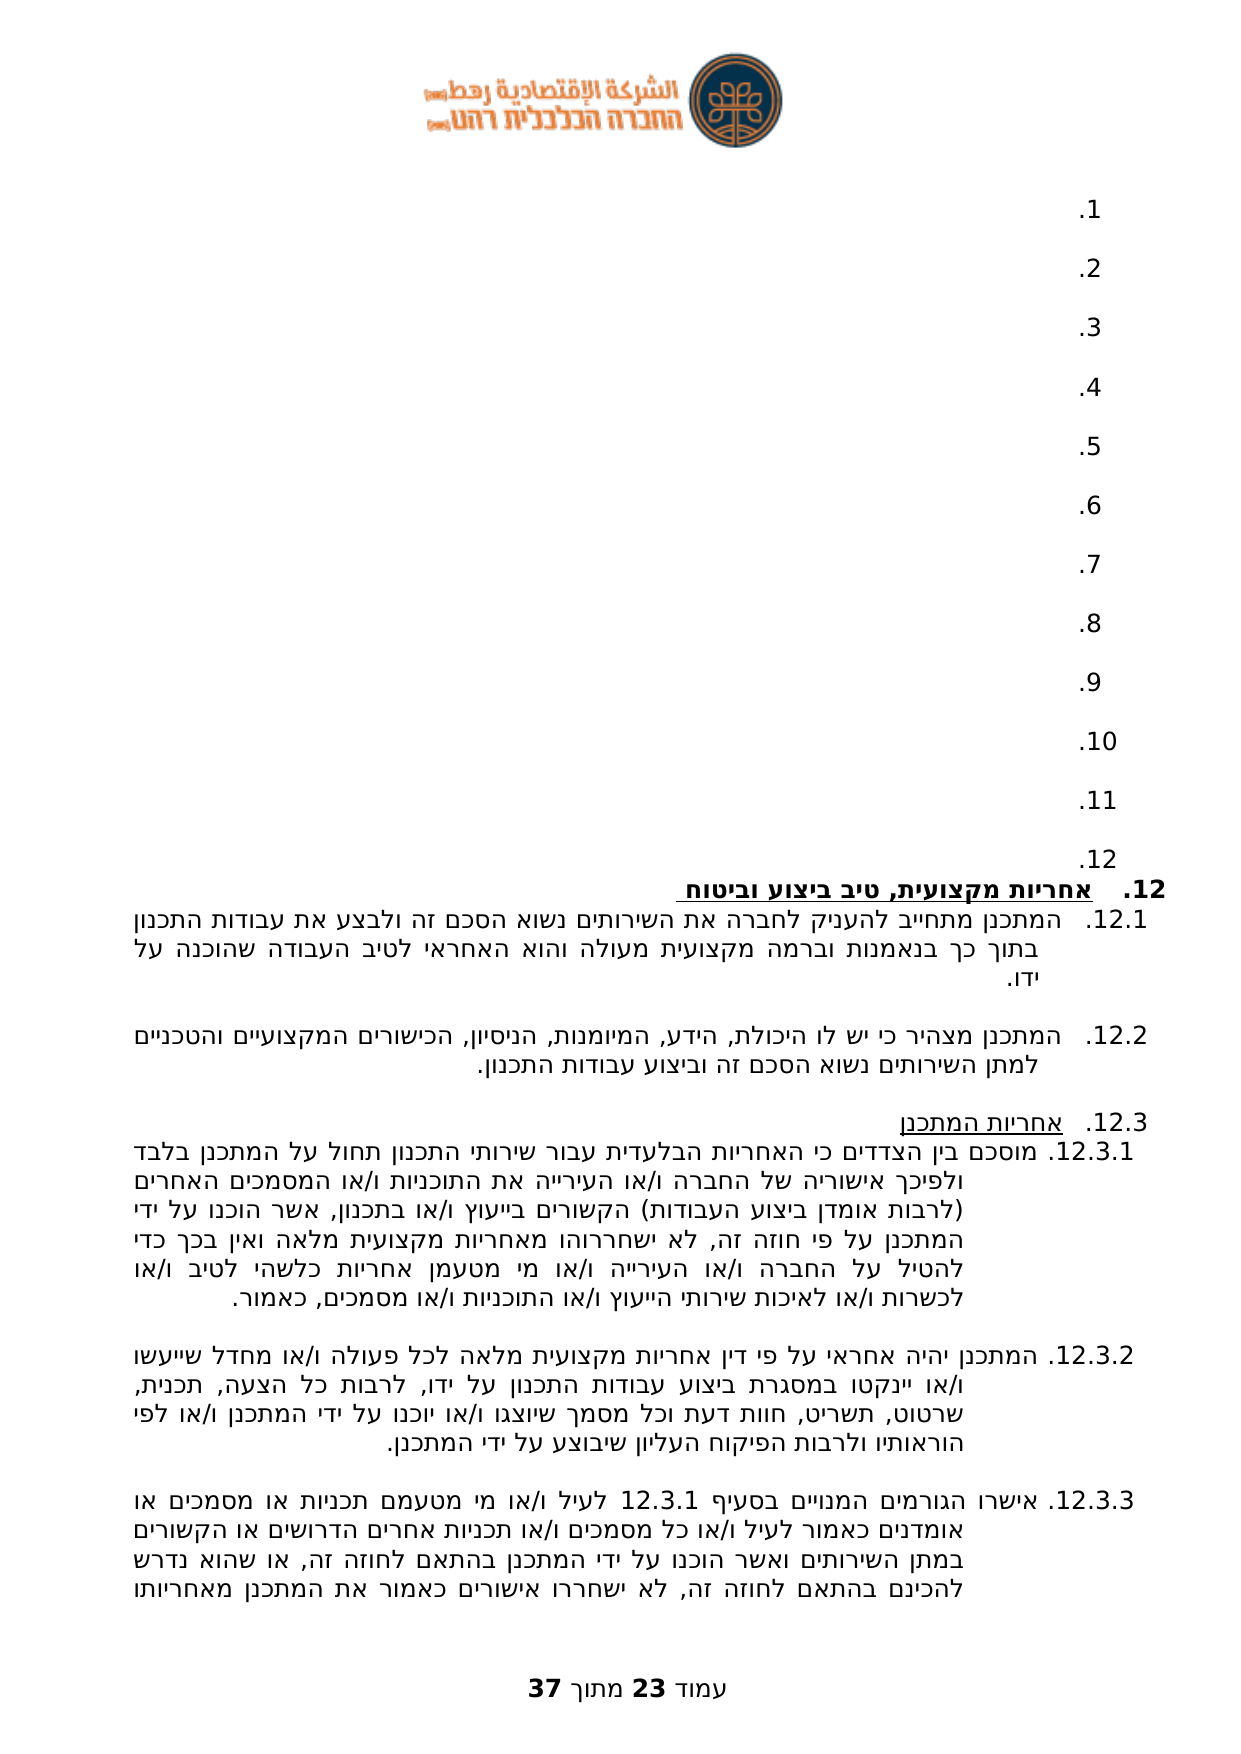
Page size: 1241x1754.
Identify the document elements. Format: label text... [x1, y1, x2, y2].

list אחריות המתכנן [133, 1108, 1085, 1137]
list המתכנן מצהיר כי יש לו היכולת, הידע, המיומנות, הניסיון, הכישורים המקצועיים והטכניים למתן השירותים נשוא הסכם זה וביצוע עבודות התכנון. [133, 1021, 1085, 1079]
list מוסכם בין הצדדים כי האחריות הבלעדית עבור שירותי התכנון תחול על המתכנן בלבד ולפיכך אישוריה של החברה ו/או העירייה את התוכניות ו/או המסמכים האחרים (לרבות אומדן ביצוע העבודות) הקשורים בייעוץ ו/או בתכנון, אשר הוכנו על ידי המתכנן על פי חוזה זה, לא ישחררוהו מאחריות מקצועית מלאה ואין בכך כדי להטיל על החברה ו/או העירייה ו/או מי מטעמן אחריות כלשהי לטיב ו/או לכשרות ו/או לאיכות שירותי הייעוץ ו/או התוכניות ו/או מסמכים, כאמור. [133, 1137, 1047, 1312]
list המתכנן יהיה אחראי על פי דין אחריות מקצועית מלאה לכל פעולה ו/או מחדל שייעשו ו/או יינקטו במסגרת ביצוע עבודות התכנון על ידו, לרבות כל הצעה, תכנית, שרטוט, תשריט, חוות דעת וכל מסמך שיוצגו ו/או יוכנו על ידי המתכנן ו/או לפי הוראותיו ולרבות הפיקוח העליון שיבוצע על ידי המתכנן. [133, 1341, 1047, 1458]
list המתכנן מתחייב להעניק לחברה את השירותים נשוא הסכם זה ולבצע את עבודות התכנון בתוך כך בנאמנות וברמה מקצועית מעולה והוא האחראי לטיב העבודה שהוכנה על ידו. [133, 905, 1085, 992]
list אחריות מקצועית, טיב ביצוע וביטוח [133, 876, 1122, 905]
picture [84, 37, 1123, 162]
